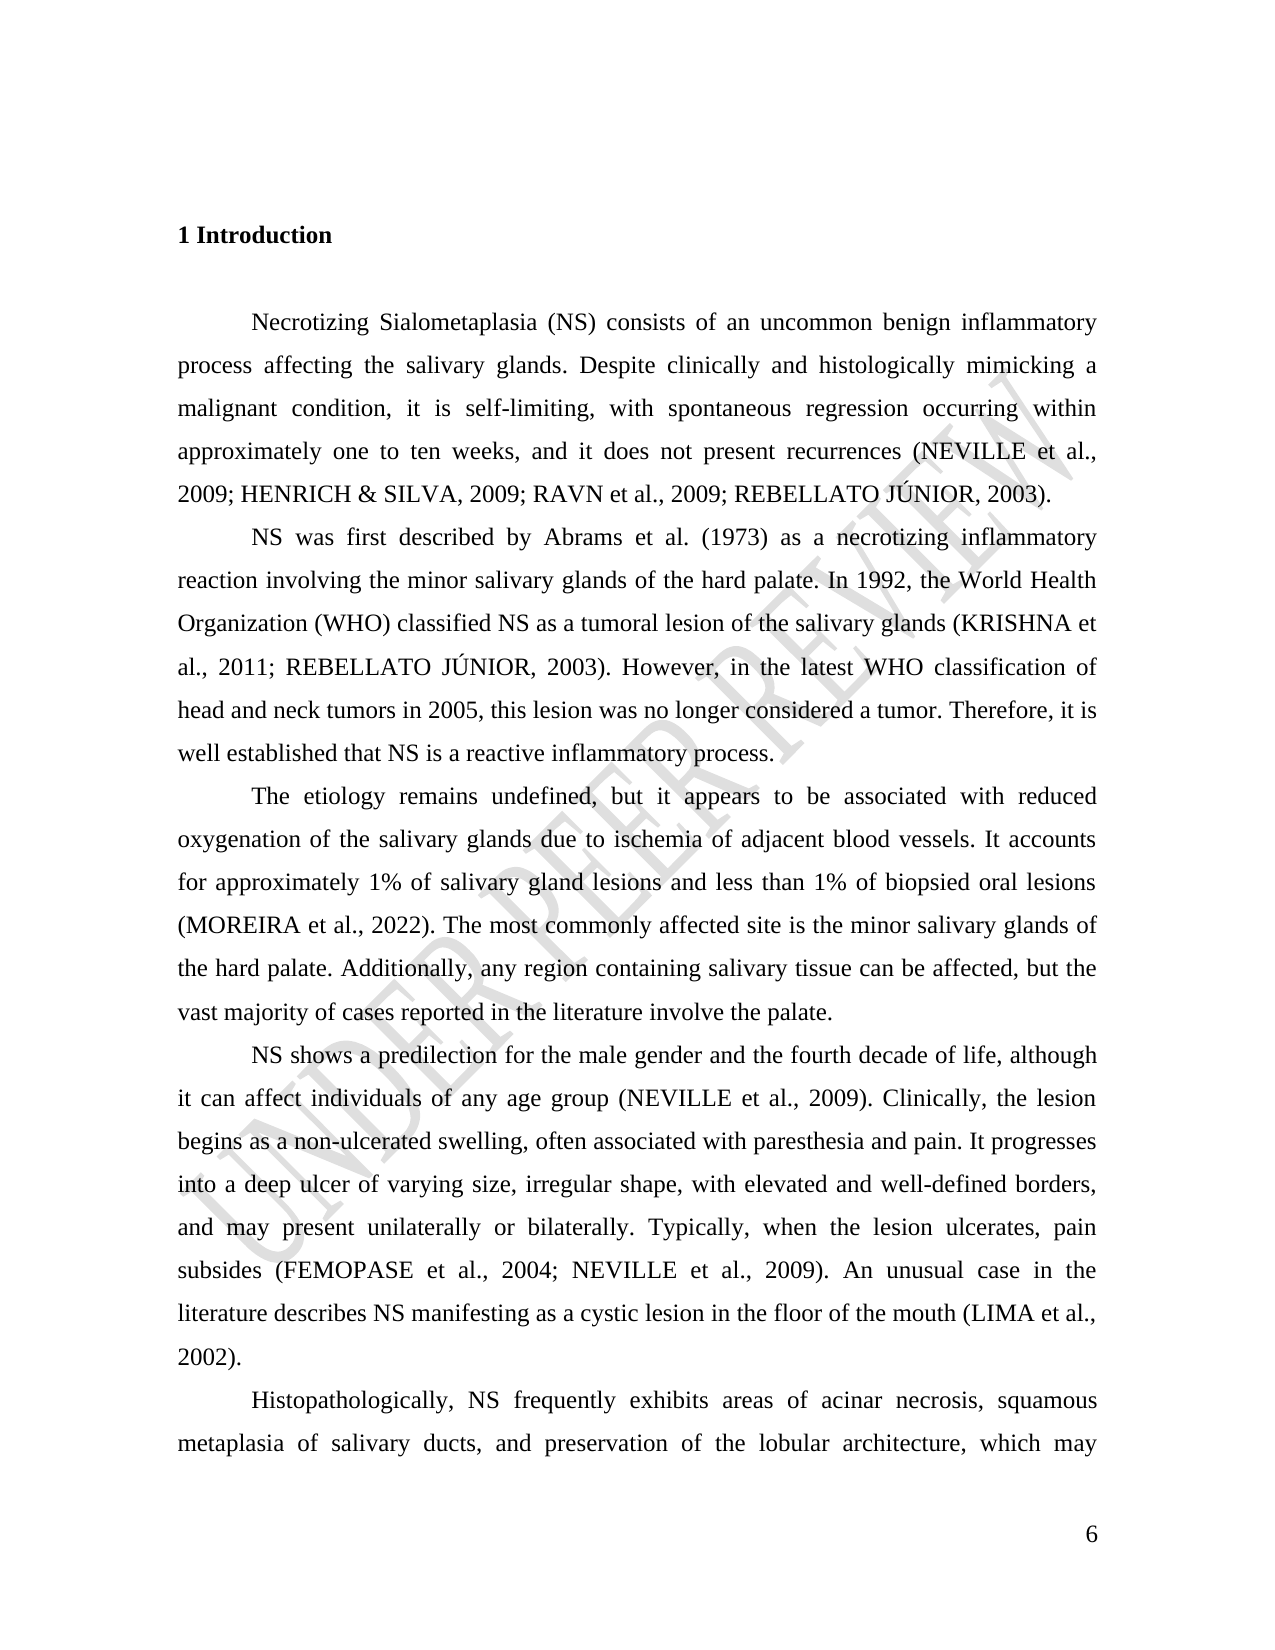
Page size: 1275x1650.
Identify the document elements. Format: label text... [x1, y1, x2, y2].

text The etiology remains undefined, but it appears to be associated with reduced oxygenation of the salivary glands due to ischemia of adjacent blood vessels. It accounts for approximately 1% of salivary gland lesions and less than 1% of biopsied oral lesions (MOREIRA et al., 2022). The most commonly affected site is the minor salivary glands of the hard palate. Additionally, any region containing salivary tissue can be affected, but the vast majority of cases reported in the literature involve the palate. [177, 781, 1098, 1025]
text 1 Introduction [177, 220, 1098, 249]
text NS was first described by Abrams et al. (1973) as a necrotizing inflammatory reaction involving the minor salivary glands of the hard palate. In 1992, the World Health Organization (WHO) classified NS as a tumoral lesion of the salivary glands (KRISHNA et al., 2011; REBELLATO JÚNIOR, 2003). However, in the latest WHO classification of head and neck tumors in 2005, this lesion was no longer considered a tumor. Therefore, it is well established that NS is a reactive inflammatory process. [177, 522, 1098, 767]
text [177, 1385, 1098, 1457]
text Necrotizing Sialometaplasia (NS) consists of an uncommon benign inflammatory process affecting the salivary glands. Despite clinically and histologically mimicking a malignant condition, it is self-limiting, with spontaneous regression occurring within approximately one to ten weeks, and it does not present recurrences (NEVILLE et al., 2009; HENRICH & SILVA, 2009; RAVN et al., 2009; REBELLATO JÚNIOR, 2003). [177, 307, 1098, 508]
text NS shows a predilection for the male gender and the fourth decade of life, although it can affect individuals of any age group (NEVILLE et al., 2009). Clinically, the lesion begins as a non-ulcerated swelling, often associated with paresthesia and pain. It progresses into a deep ulcer of varying size, irregular shape, with elevated and well-defined borders, and may present unilaterally or bilaterally. Typically, when the lesion ulcerates, pain subsides (FEMOPASE et al., 2004; NEVILLE et al., 2009). An unusual case in the literature describes NS manifesting as a cystic lesion in the floor of the mouth (LIMA et al., 2002). [177, 1040, 1098, 1370]
